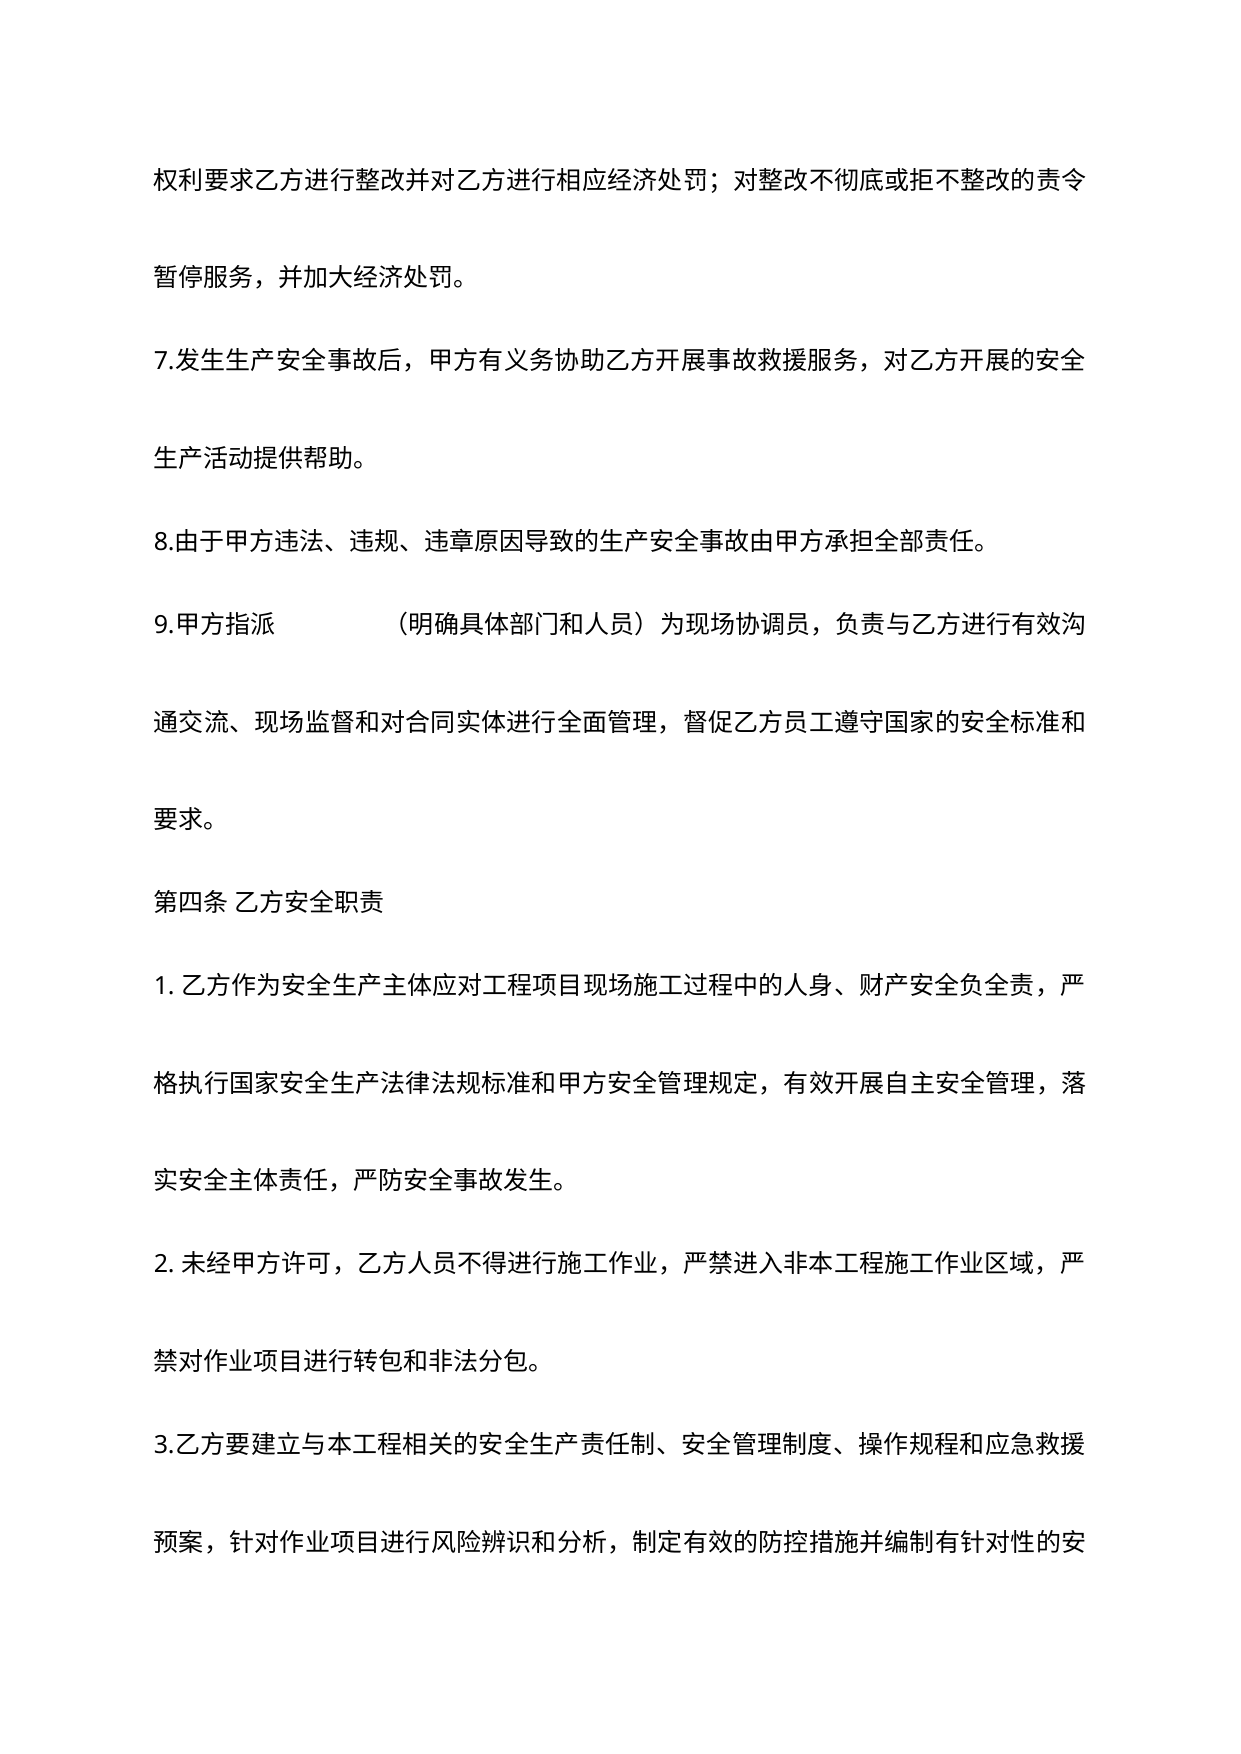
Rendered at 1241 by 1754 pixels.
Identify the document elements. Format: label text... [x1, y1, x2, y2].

text 9.甲方指派 （明确具体部门和人员）为现场协调员，负责与乙方进行有效沟通交流、现场监督和对合同实体进行全面管理，督促乙方员工遵守国家的安全标准和要求。 [153, 590, 1087, 850]
text 8.由于甲方违法、违规、违章原因导致的生产安全事故由甲方承担全部责任。 [153, 507, 1087, 572]
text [153, 1410, 1087, 1573]
text 7.发生生产安全事故后，甲方有义务协助乙方开展事故救援服务，对乙方开展的安全生产活动提供帮助。 [153, 326, 1087, 489]
text 1. 乙方作为安全生产主体应对工程项目现场施工过程中的人身、财产安全负全责，严格执行国家安全生产法律法规标准和甲方安全管理规定，有效开展自主安全管理，落实安全主体责任，严防安全事故发生。 [153, 951, 1087, 1211]
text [153, 146, 1087, 308]
text 第四条 乙方安全职责 [153, 868, 1087, 933]
text 2. 未经甲方许可，乙方人员不得进行施工作业，严禁进入非本工程施工作业区域，严禁对作业项目进行转包和非法分包。 [153, 1229, 1087, 1392]
